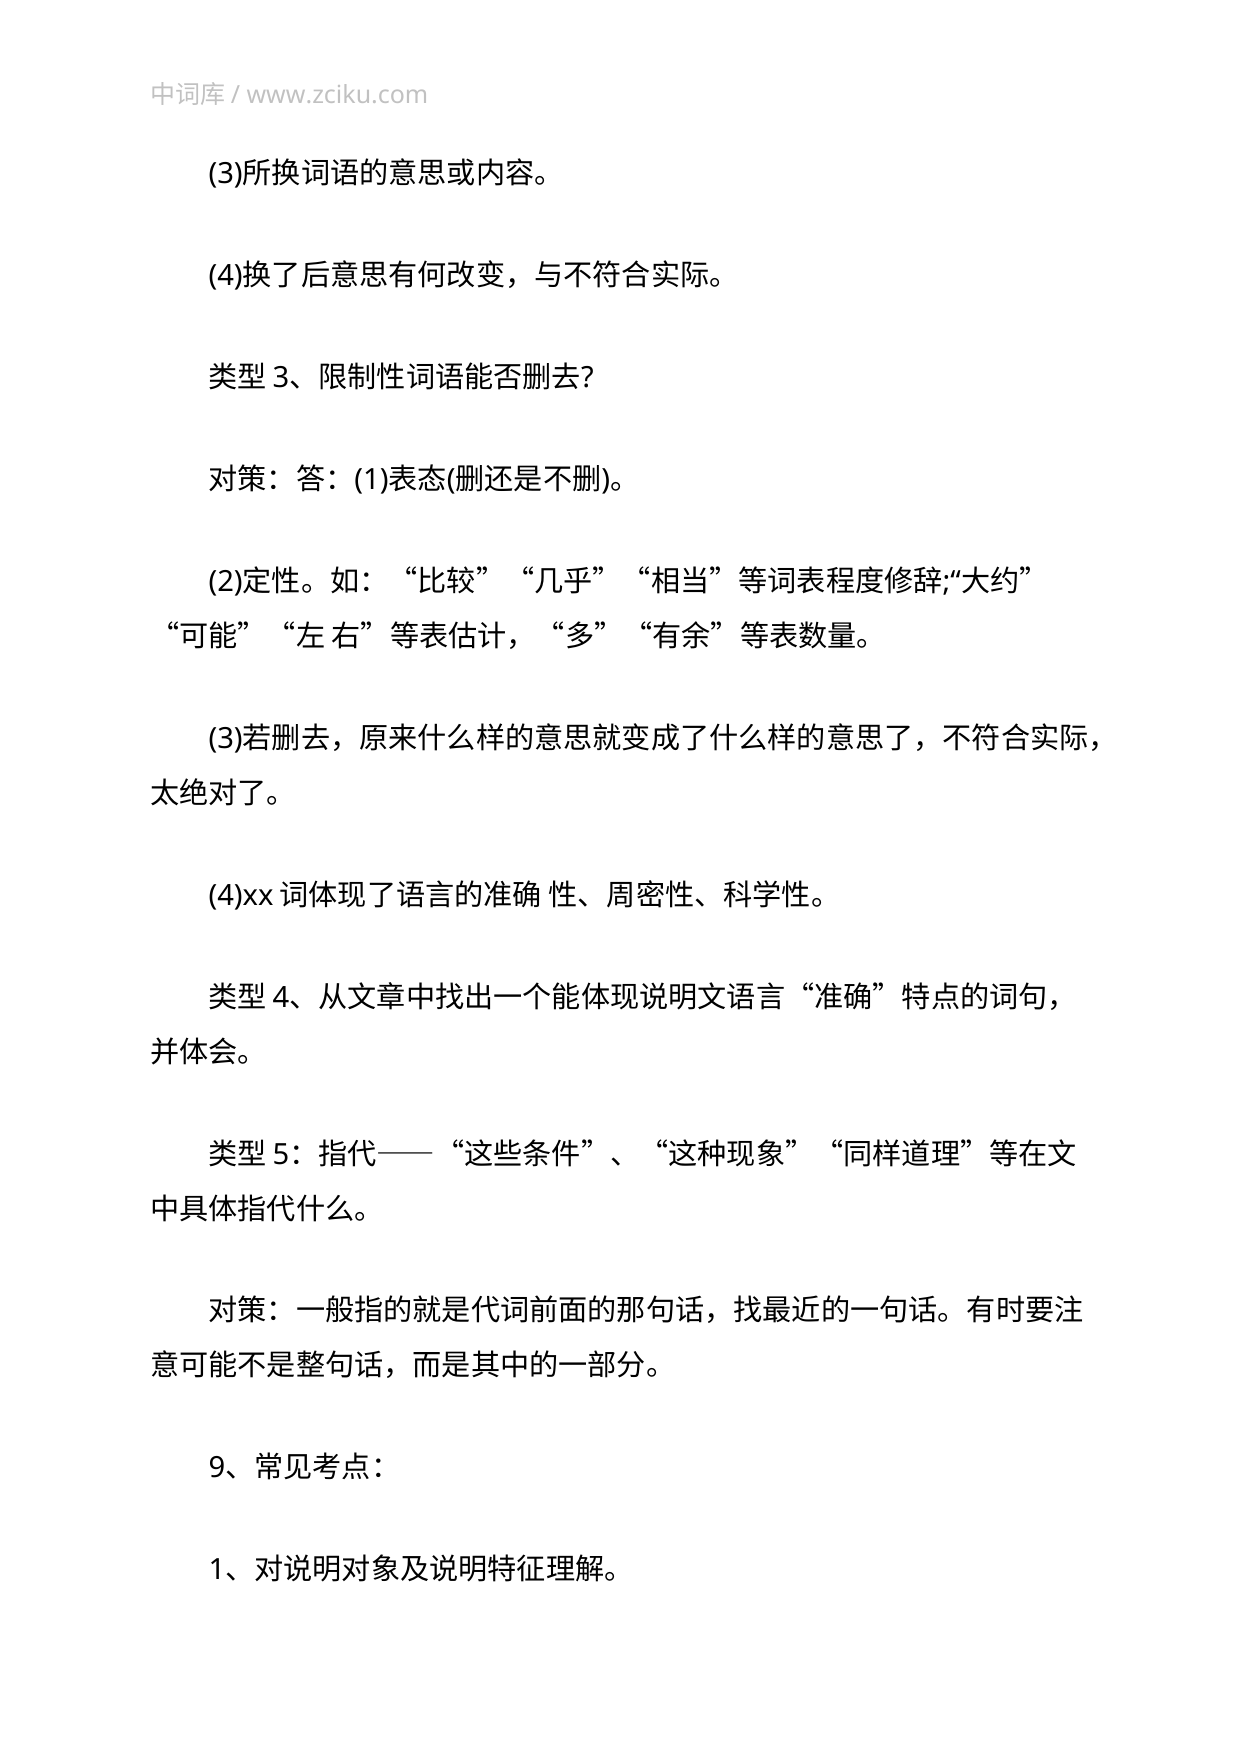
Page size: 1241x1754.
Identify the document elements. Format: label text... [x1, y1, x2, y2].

text (2)定性。如：“比较”“几乎”“相当”等词表程度修辞;“大约”“可能”“左 右”等表估计，“多”“有余”等表数量。 [150, 558, 1090, 655]
text 9、常见考点： [150, 1444, 1090, 1486]
text 对策：答：(1)表态(删还是不删)。 [150, 456, 1090, 498]
text 类型5：指代——“这些条件”、“这种现象”“同样道理”等在文中具体指代什么。 [150, 1130, 1090, 1227]
text (3)若删去，原来什么样的意思就变成了什么样的意思了，不符合实际，太绝对了。 [150, 715, 1090, 812]
text (4)换了后意思有何改变，与不符合实际。 [150, 252, 1090, 294]
text (4)xx词体现了语言的准确 性、周密性、科学性。 [150, 871, 1090, 914]
text 1、对说明对象及说明特征理解。 [150, 1546, 1090, 1588]
text 类型3、限制性词语能否删去? [150, 354, 1090, 396]
text (3)所换词语的意思或内容。 [150, 150, 1090, 192]
text 类型4、从文章中找出一个能体现说明文语言“准确”特点的词句，并体会。 [150, 973, 1090, 1071]
text 对策：一般指的就是代词前面的那句话，找最近的一句话。有时要注意可能不是整句话，而是其中的一部分。 [150, 1287, 1090, 1384]
